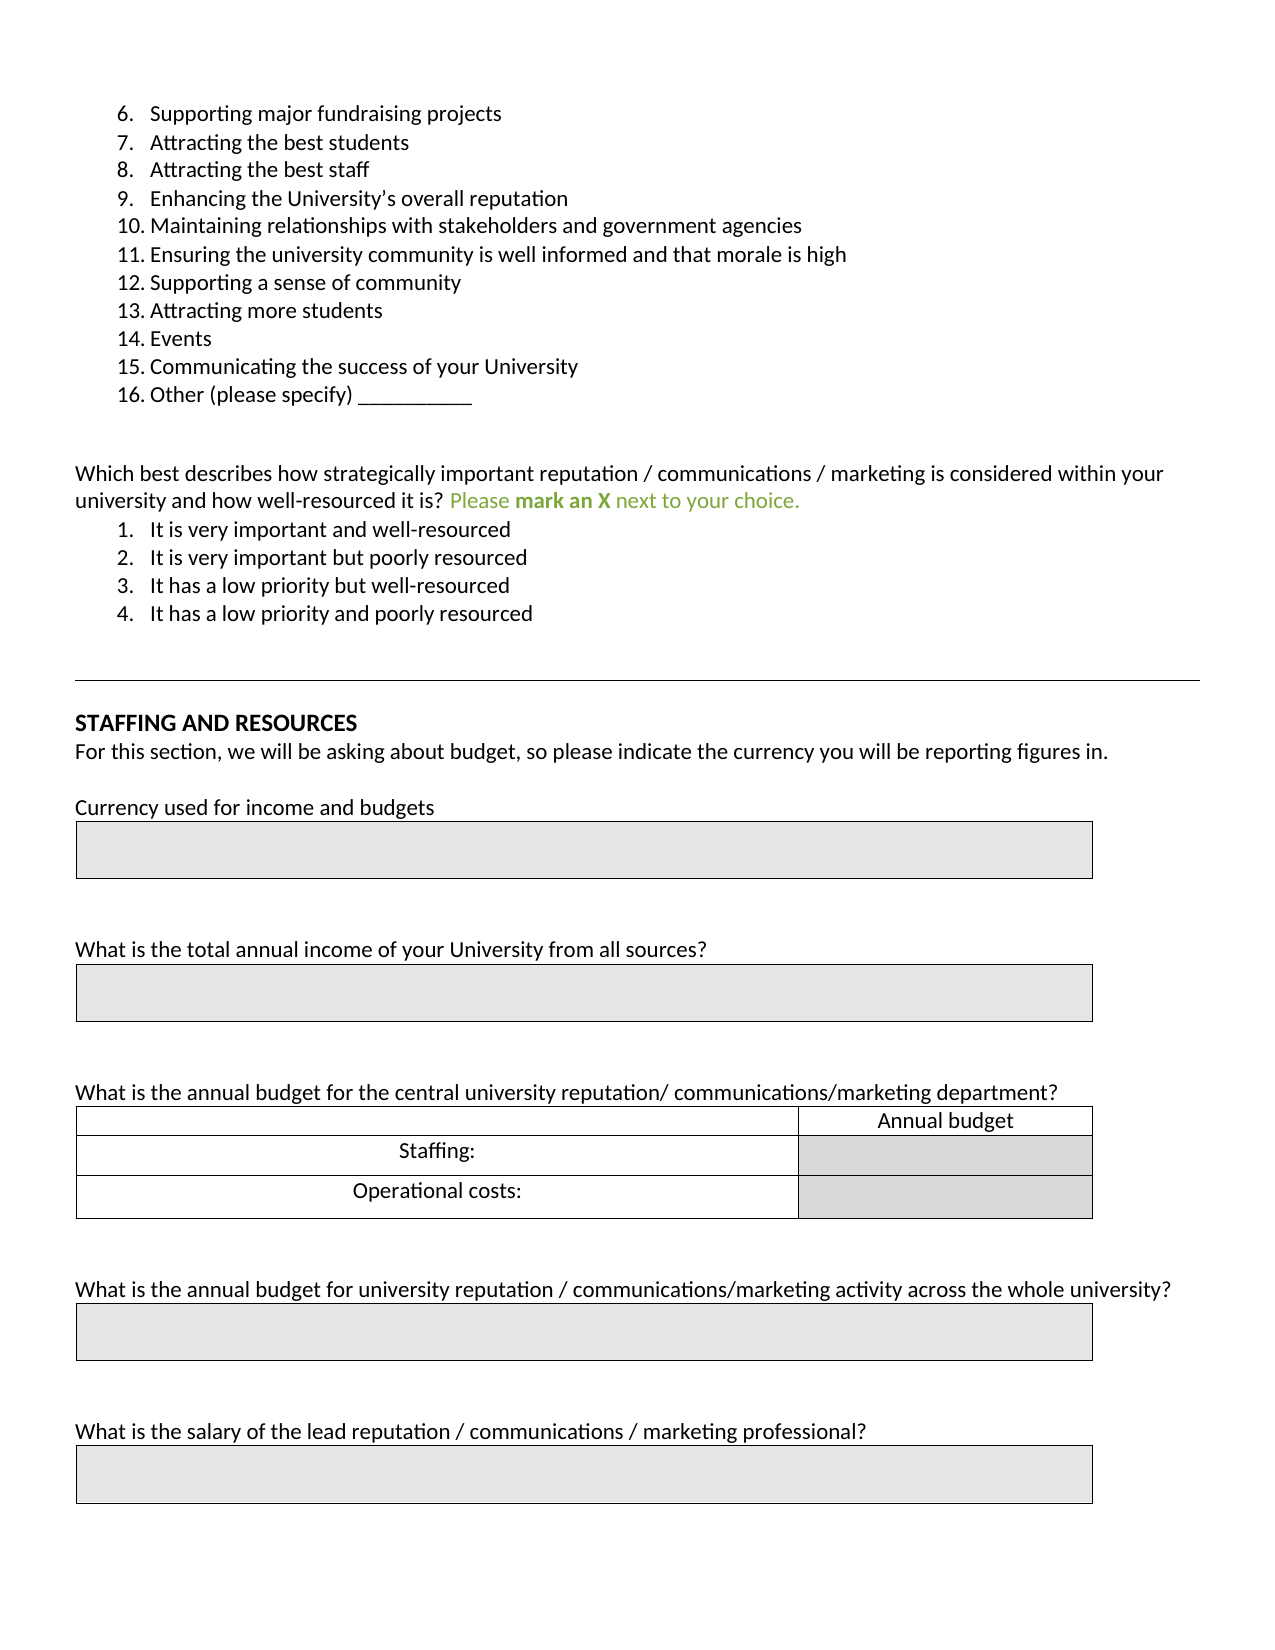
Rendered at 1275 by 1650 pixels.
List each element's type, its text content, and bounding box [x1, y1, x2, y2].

list It is very important and well-resourced [117, 515, 1200, 543]
list It has a low priority but well-resourced [117, 571, 1200, 599]
table_cell Operational costs: [77, 1176, 798, 1218]
list Supporting a sense of community [117, 268, 1200, 296]
list Enhancing the University’s overall reputation [117, 184, 1200, 212]
table_header [77, 1446, 1092, 1502]
list Maintaining relationships with stakeholders and government agencies [117, 212, 1200, 240]
list It is very important but poorly resourced [117, 543, 1200, 571]
text What is the salary of the lead reputation / communications / marketing professional? [75, 1417, 1200, 1445]
text What is the annual budget for university reputation / communications/marketing activity across the whole university? [75, 1275, 1200, 1303]
list Communicating the success of your University [117, 352, 1200, 380]
text STAFFING AND RESOURCES [75, 707, 1200, 737]
text Which best describes how strategically important reputation / communications / marketing is considered within your university and how well-resourced it is? Please mark an X next to your choice. [75, 459, 1200, 515]
table_header [77, 822, 1092, 878]
table_header [77, 1107, 798, 1135]
text Currency used for income and budgets [75, 793, 1200, 821]
table_cell Staffing: [77, 1136, 798, 1175]
list Other (please specify) __________ [117, 380, 1200, 408]
text For this section, we will be asking about budget, so please indicate the currency you will be reporting figures in. [75, 737, 1200, 765]
list Attracting the best staff [117, 156, 1200, 184]
table_cell [799, 1176, 1092, 1218]
table_cell [799, 1136, 1092, 1175]
list Events [117, 324, 1200, 352]
text What is the annual budget for the central university reputation/ communications/marketing department? [75, 1078, 1200, 1106]
text What is the total annual income of your University from all sources? [75, 935, 1200, 963]
table_header Annual budget [799, 1107, 1092, 1135]
table_header [77, 965, 1092, 1021]
table_header [77, 1304, 1092, 1360]
list Attracting more students [117, 296, 1200, 324]
list Attracting the best students [117, 128, 1200, 156]
list It has a low priority and poorly resourced [117, 599, 1200, 627]
list Supporting major fundraising projects [117, 99, 1200, 128]
list Ensuring the university community is well informed and that morale is high [117, 240, 1200, 268]
